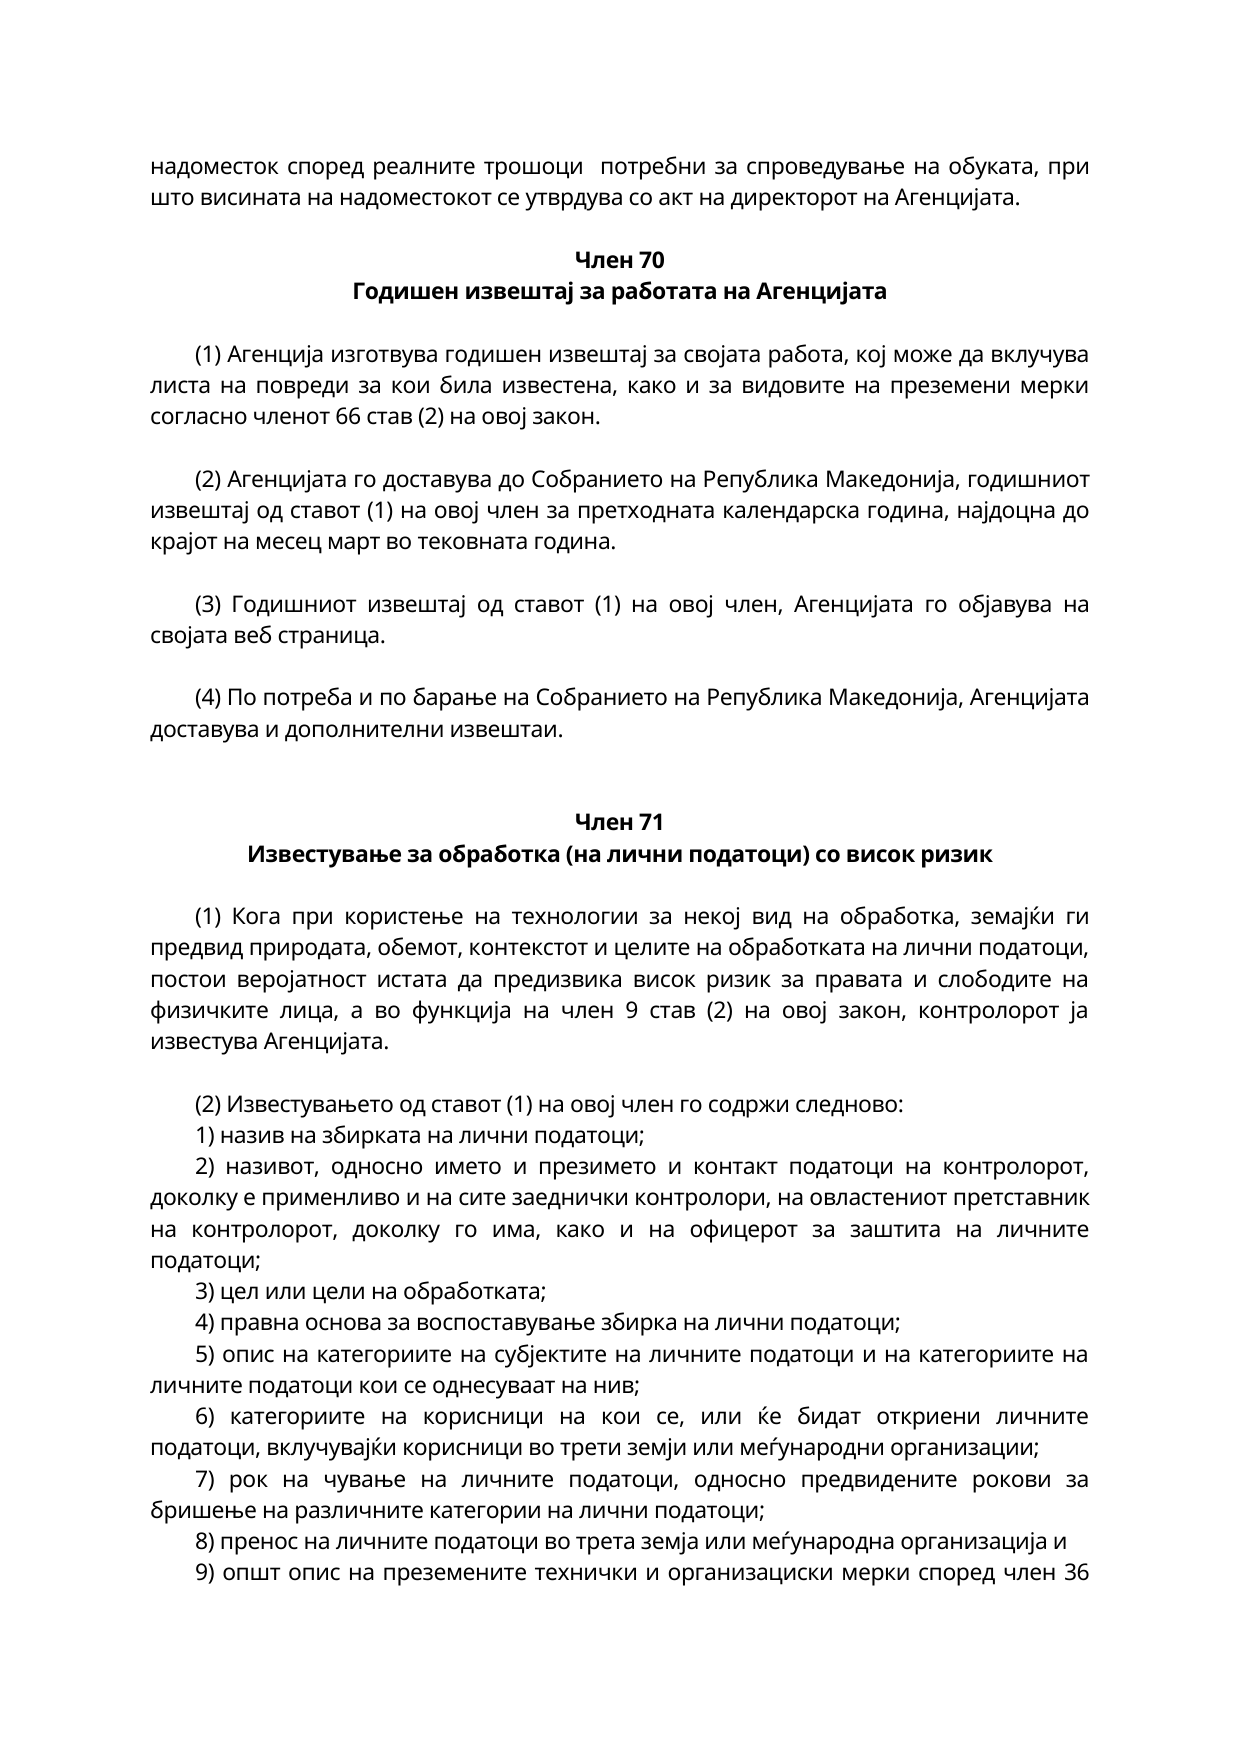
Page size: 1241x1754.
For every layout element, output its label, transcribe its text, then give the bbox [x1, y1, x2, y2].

text 3) цел или цели на обработката; [150, 1275, 1090, 1306]
text 5) опис на категориите на субјектите на личните податоци и на категориите на личните податоци кои се однесуваат на нив; [150, 1337, 1090, 1400]
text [150, 1556, 1090, 1587]
text 8) пренос на личните податоци во трета земја или меѓународна организација и [150, 1525, 1090, 1556]
text Член 70 [150, 244, 1090, 275]
text (1) Кога при користење на технологии за некој вид на обработка, земајќи ги предвид природата, обемот, контекстот и целите на обработката на лични податоци, постои веројатност истата да предизвика висок ризик за правата и слободите на физичките лица, а во функција на член 9 став (2) на овој закон, контролорот ја известува Агенцијата. [150, 900, 1090, 1056]
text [150, 150, 1090, 212]
text 2) називот, односно името и презимето и контакт податоци на контролорот, доколку е применливо и на сите заеднички контролори, на овластениот претставник на контролорот, доколку го има, како и на офицерот за заштита на личните податоци; [150, 1150, 1090, 1275]
text Годишен извештај за работата на Агенцијата [150, 275, 1090, 306]
text 1) назив на збирката на лични податоци; [150, 1119, 1090, 1150]
text 4) правна основа за воспоставување збирка на лични податоци; [150, 1306, 1090, 1337]
text 7) рок на чување на личните податоци, односно предвидените рокови за бришење на различните категории на лични податоци; [150, 1462, 1090, 1525]
text Известување за обработка (на лични податоци) со висок ризик [150, 837, 1090, 869]
text 6) категориите на корисници на кои се, или ќе бидат откриени личните податоци, вклучувајќи корисници во трети земји или меѓународни организации; [150, 1400, 1090, 1462]
text (4) По потреба и по барање на Собранието на Република Македонија, Агенцијата доставува и дополнителни извештаи. [150, 681, 1090, 744]
text (2) Агенцијата го доставува до Собранието на Република Македонија, годишниот извештај од ставот (1) на овој член за претходната календарска година, најдоцна до крајот на месец март во тековната година. [150, 462, 1090, 556]
text Член 71 [150, 806, 1090, 837]
text (1) Агенција изготвува годишен извештај за својата работа, кој може да вклучува листа на повреди за кои била известена, како и за видовите на преземени мерки согласно членот 66 став (2) на овој закон. [150, 337, 1090, 431]
text (2) Известувањето од ставот (1) на овој член го содржи следново: [150, 1087, 1090, 1119]
text (3) Годишниот извештај од ставот (1) на овој член, Агенцијата го објавува на својата веб страница. [150, 587, 1090, 650]
